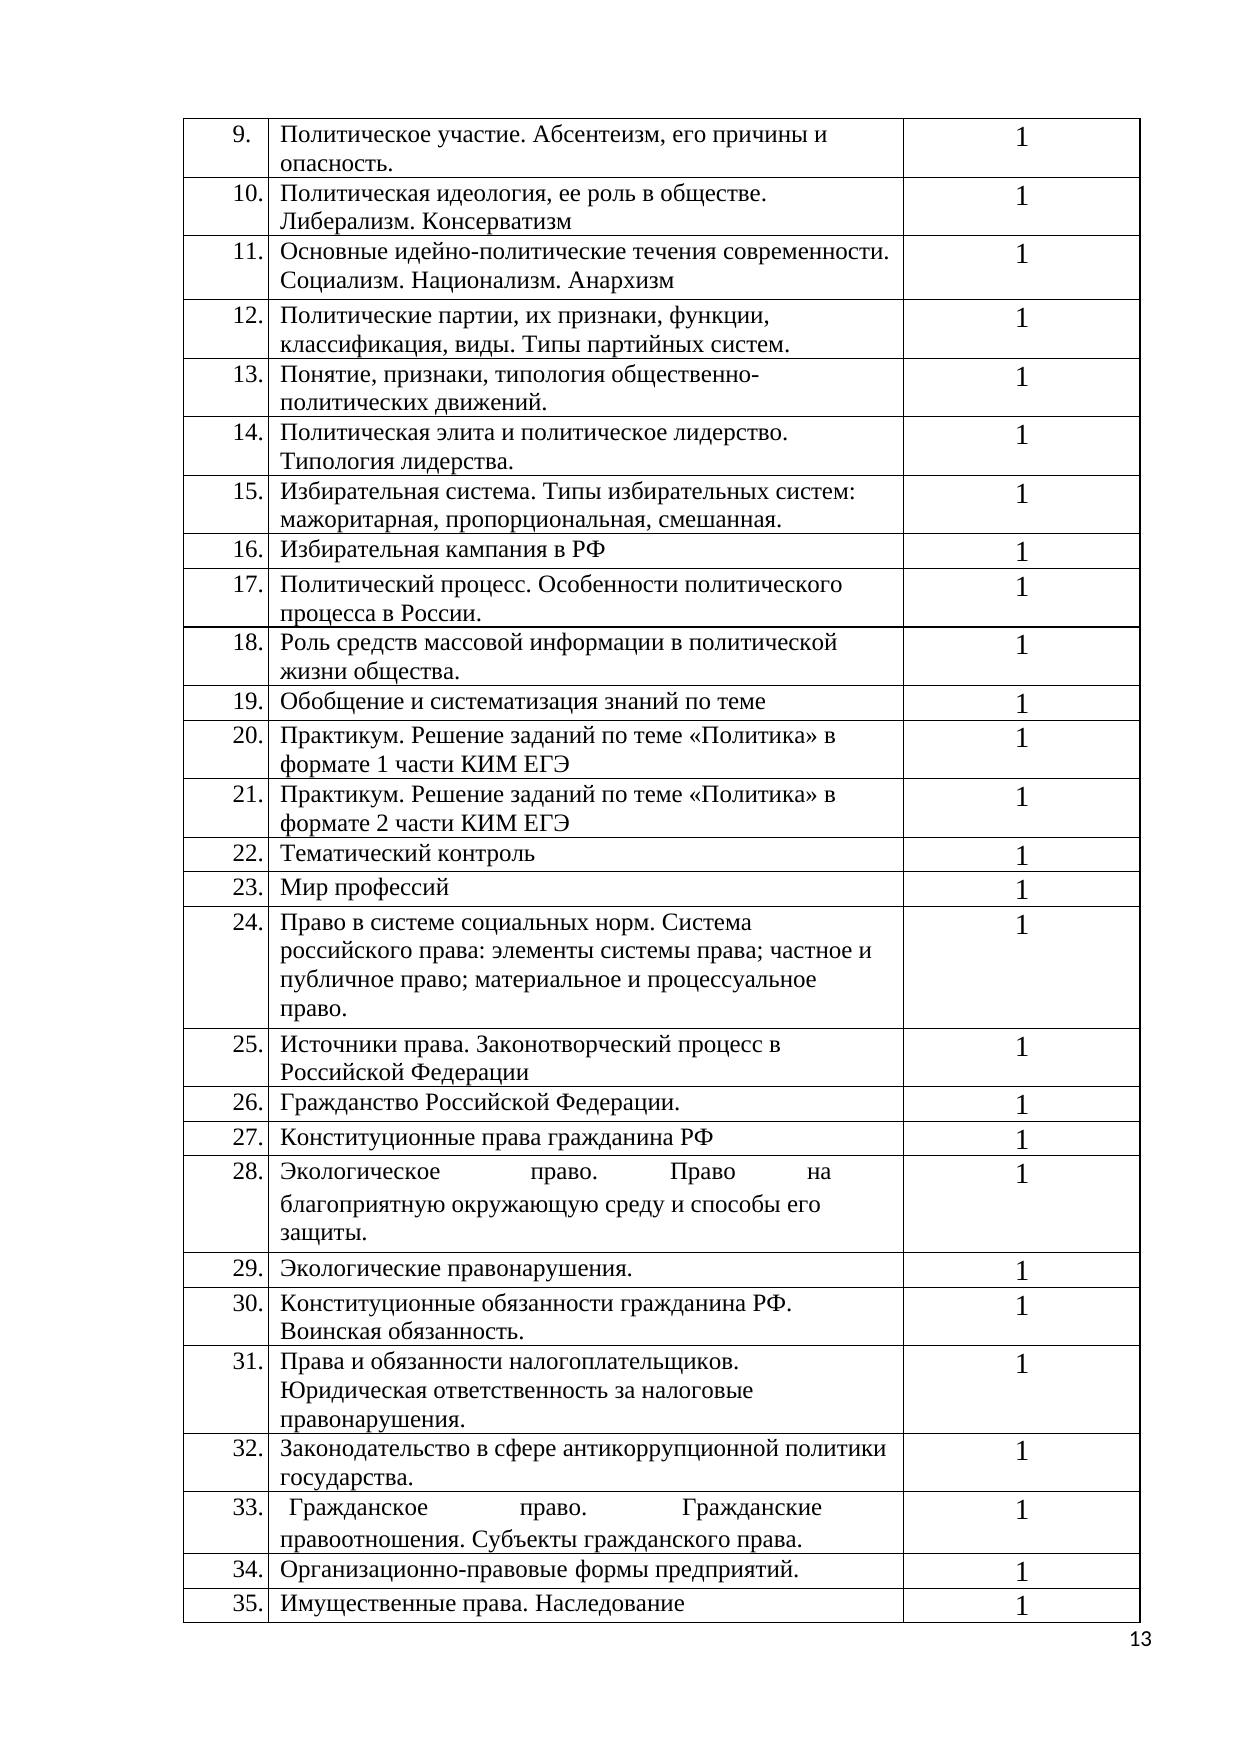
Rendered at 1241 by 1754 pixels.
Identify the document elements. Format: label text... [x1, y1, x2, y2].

table_cell Гражданское право. Гражданские правоотношения. Субъекты гражданского права. [269, 1492, 903, 1553]
table_cell [184, 1492, 268, 1553]
table_cell 1 [904, 1434, 1139, 1491]
table_cell Политическая элита и политическое лидерство. Типология лидерства. [269, 417, 903, 475]
table_cell [184, 1156, 268, 1252]
table_cell 1 [904, 1346, 1139, 1432]
table_cell 1 [904, 359, 1139, 416]
table_cell 1 [904, 1087, 1139, 1121]
table_cell Политические партии, их признаки, функции, классификация, виды. Типы партийных систем. [269, 300, 903, 358]
table_cell [184, 534, 268, 568]
table_cell Политическое участие. Абсентеизм, его причины и опасность. [269, 119, 903, 177]
table_cell 1 [904, 300, 1139, 358]
table_cell 1 [904, 1122, 1139, 1155]
table_cell 1 [904, 1492, 1139, 1553]
table_cell 1 [904, 119, 1139, 177]
table_cell [184, 686, 268, 719]
table_cell 1 [904, 721, 1139, 778]
table_cell [184, 1253, 268, 1287]
table_cell [184, 628, 268, 685]
table_cell Права и обязанности налогоплательщиков. Юридическая ответственность за налоговые правонарушения. [269, 1346, 903, 1432]
table_cell [184, 1087, 268, 1121]
table_cell Организационно-правовые формы предприятий. [269, 1554, 903, 1587]
table_cell 1 [904, 872, 1139, 906]
table_cell [184, 1346, 268, 1432]
table_cell 1 [904, 907, 1139, 1028]
table_cell [184, 1434, 268, 1491]
table_cell Мир профессий [269, 872, 903, 906]
table_cell Практикум. Решение заданий по теме «Политика» в формате 1 части КИМ ЕГЭ [269, 721, 903, 778]
table_cell [184, 300, 268, 358]
table_cell 1 [904, 628, 1139, 685]
table_cell [184, 236, 268, 299]
table_cell 1 [904, 534, 1139, 568]
table_cell 1 [904, 1554, 1139, 1587]
table_cell Конституционные права гражданина РФ [269, 1122, 903, 1155]
table_cell Источники права. Законотворческий процесс в Российской Федерации [269, 1029, 903, 1086]
table_cell [184, 359, 268, 416]
table_cell 1 [904, 838, 1139, 871]
table_cell Практикум. Решение заданий по теме «Политика» в формате 2 части КИМ ЕГЭ [269, 779, 903, 837]
table_cell 1 [904, 1156, 1139, 1252]
table_cell Гражданство Российской Федерации. [269, 1087, 903, 1121]
table_cell [184, 569, 268, 626]
table_cell Избирательная кампания в РФ [269, 534, 903, 568]
table_cell Право в системе социальных норм. Система российского права: элементы системы права; частное и публичное право; материальное и процессуальное право. [269, 907, 903, 1028]
table_cell 1 [904, 1288, 1139, 1345]
table_cell 1 [904, 779, 1139, 837]
table_cell Политический процесс. Особенности политического процесса в России. [269, 569, 903, 626]
table_cell 1 [904, 1029, 1139, 1086]
table_cell [184, 779, 268, 837]
table_cell Имущественные права. Наследование [269, 1589, 903, 1622]
table_cell [184, 417, 268, 475]
table_cell Понятие, признаки, типология общественно-политических движений. [269, 359, 903, 416]
table_cell 1 [904, 236, 1139, 299]
table_cell 1 [904, 417, 1139, 475]
table_cell [184, 721, 268, 778]
table_cell [184, 1029, 268, 1086]
table_cell 1 [904, 476, 1139, 533]
table_cell Обобщение и систематизация знаний по теме [269, 686, 903, 719]
table_cell Роль средств массовой информации в политической жизни общества. [269, 628, 903, 685]
table_cell Законодательство в сфере антикоррупционной политики государства. [269, 1434, 903, 1491]
table_cell Тематический контроль [269, 838, 903, 871]
table_cell [184, 1288, 268, 1345]
table_cell [184, 119, 268, 177]
table_cell 1 [904, 569, 1139, 626]
table_cell Экологические правонарушения. [269, 1253, 903, 1287]
table_cell Экологическое право. Право на благоприятную окружающую среду и способы его защиты. [269, 1156, 903, 1252]
table_cell 1 [904, 1589, 1139, 1622]
table_cell [184, 1122, 268, 1155]
table_cell [184, 178, 268, 235]
table_cell [184, 1554, 268, 1587]
table_cell Политическая идеология, ее роль в обществе. Либерализм. Консерватизм [269, 178, 903, 235]
table_cell [184, 1589, 268, 1622]
table_cell 1 [904, 686, 1139, 719]
table_cell [184, 838, 268, 871]
table_cell [184, 872, 268, 906]
table_cell 1 [904, 1253, 1139, 1287]
table_cell Избирательная система. Типы избирательных систем: мажоритарная, пропорциональная, смешанная. [269, 476, 903, 533]
table_cell [184, 907, 268, 1028]
table_cell Конституционные обязанности гражданина РФ. Воинская обязанность. [269, 1288, 903, 1345]
table_cell [184, 476, 268, 533]
table_cell Основные идейно-политические течения современности. Социализм. Национализм. Анархизм [269, 236, 903, 299]
table_cell 1 [904, 178, 1139, 235]
